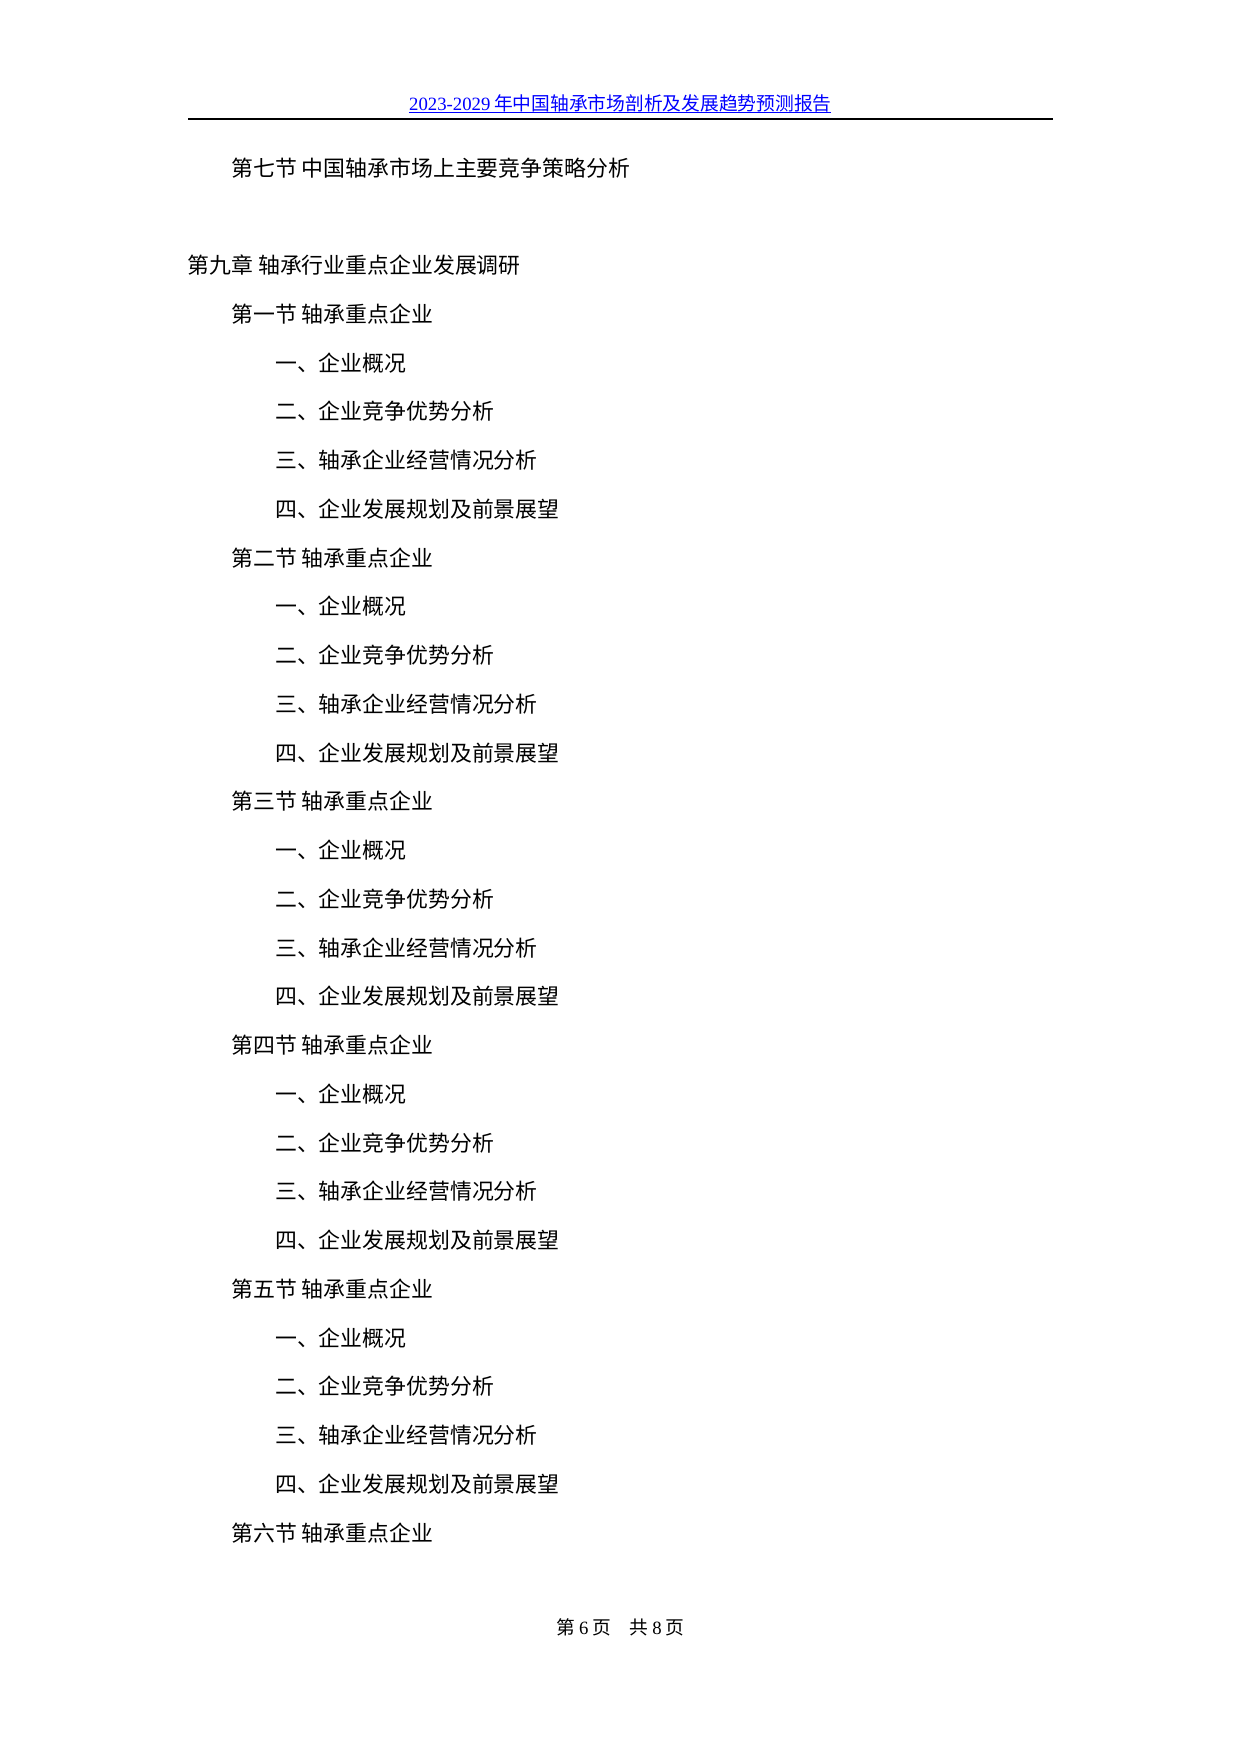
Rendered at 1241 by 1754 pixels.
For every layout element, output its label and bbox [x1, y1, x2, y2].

text [187, 150, 1053, 1548]
